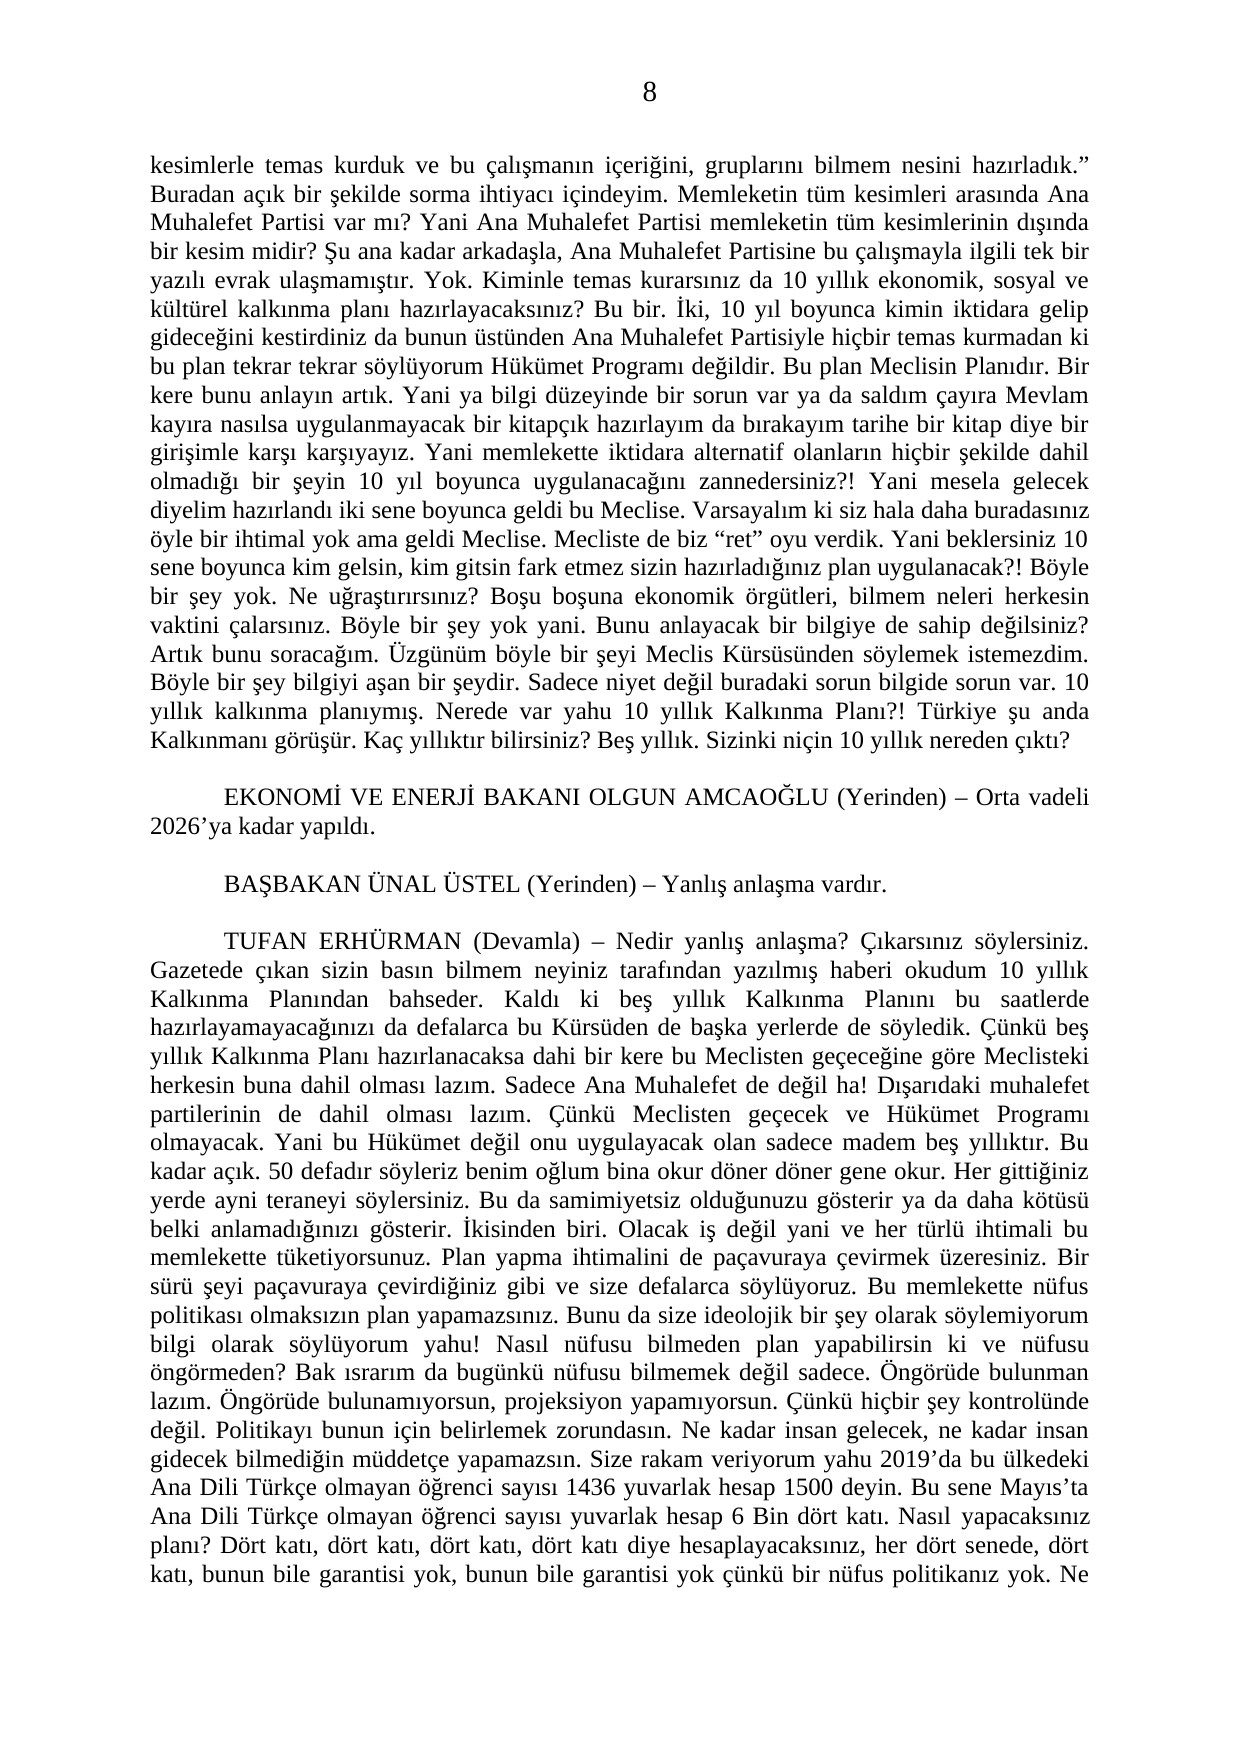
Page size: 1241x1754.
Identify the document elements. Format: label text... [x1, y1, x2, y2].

text BAŞBAKAN ÜNAL ÜSTEL (Yerinden) – Yanlış anlaşma vardır. [150, 869, 1090, 897]
text EKONOMİ VE ENERJİ BAKANI OLGUN AMCAOĞLU (Yerinden) – Orta vadeli 2026’ya kadar yapıldı. [150, 782, 1090, 840]
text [150, 926, 1090, 1587]
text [150, 150, 1090, 754]
